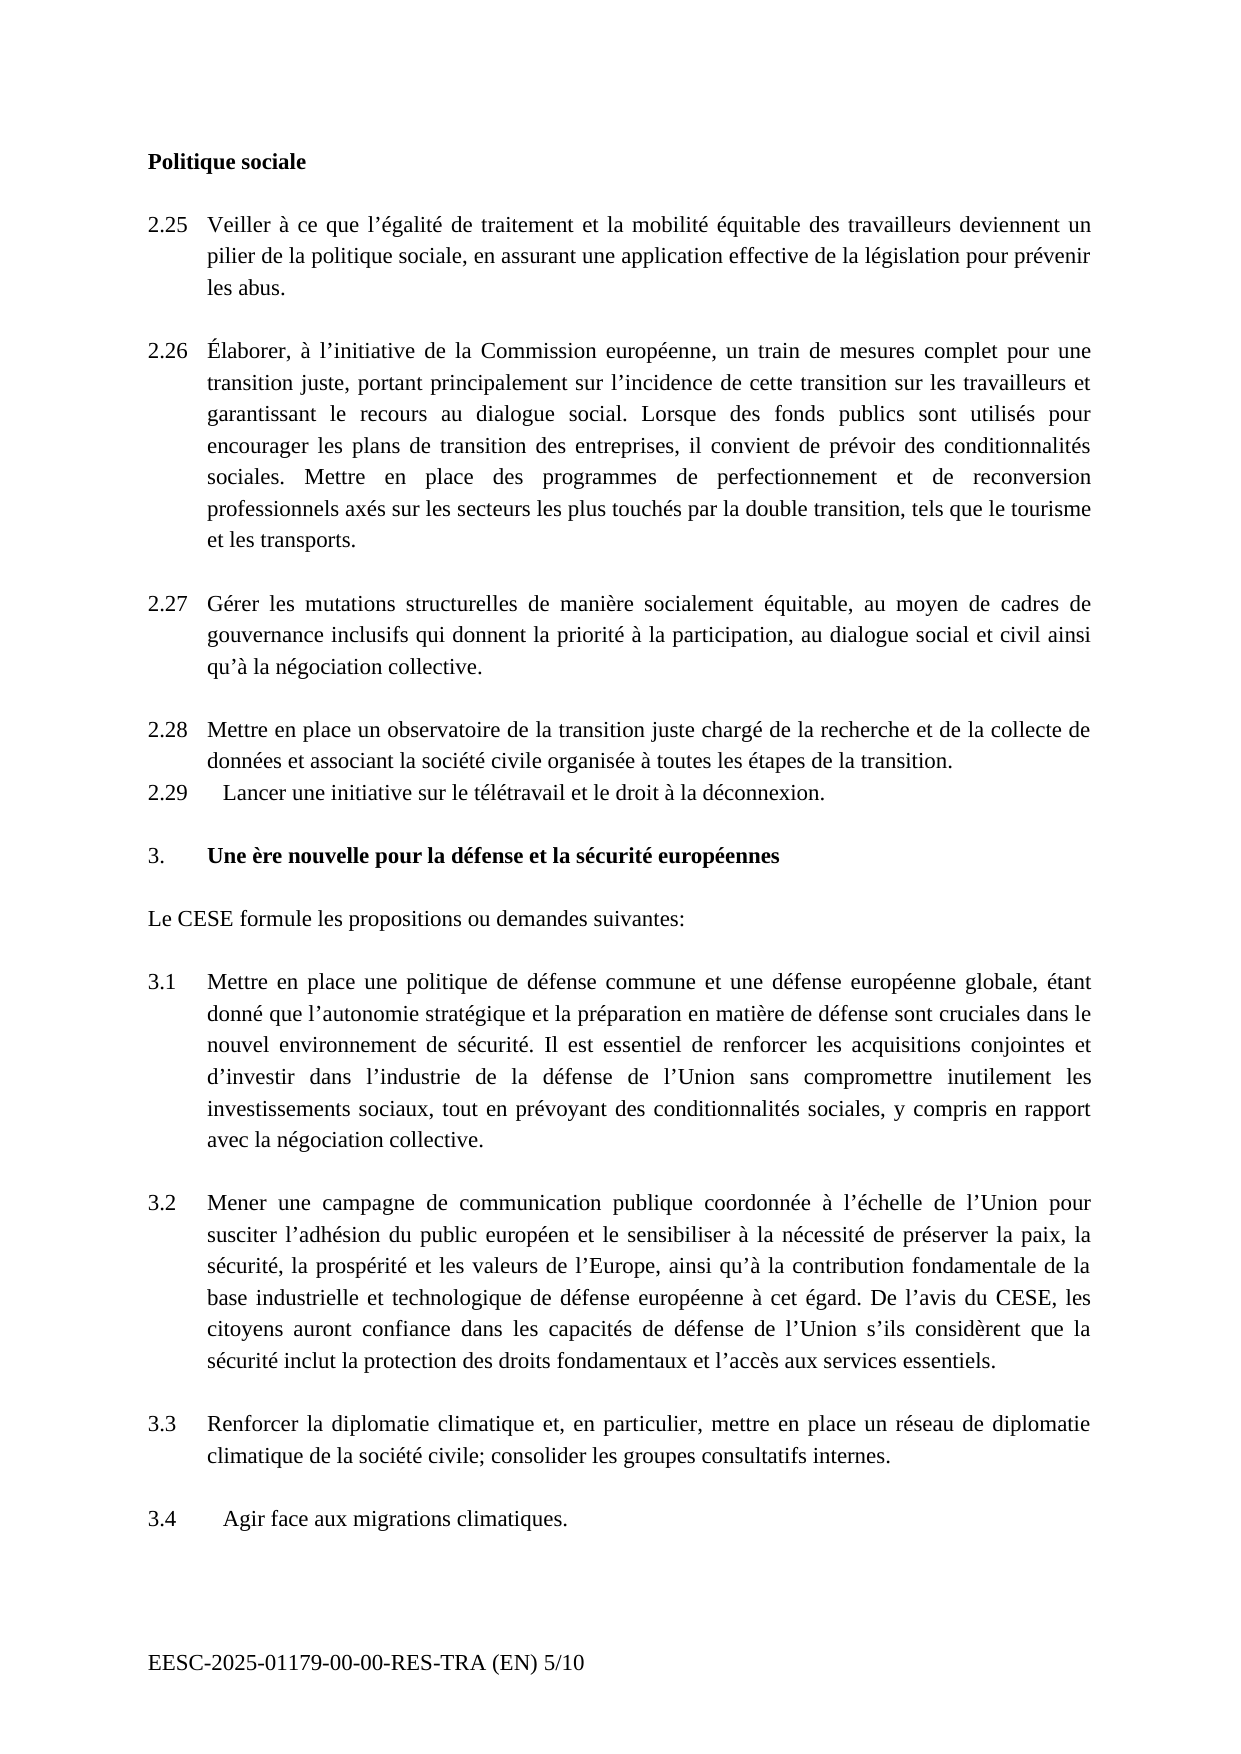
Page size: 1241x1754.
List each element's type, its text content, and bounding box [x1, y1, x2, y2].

text Le CESE formule les propositions ou demandes suivantes: [148, 905, 1092, 932]
subtitle Mener une campagne de communication publique coordonnée à l’échelle de l’Union pour susciter l’adhésion du public européen et le sensibiliser à la nécessité de préserver la paix, la sécurité, la prospérité et les valeurs de l’Europe, ainsi qu’à la contribution fondamentale de la base industrielle et technologique de défense européenne à cet égard. De l’avis du CESE, les citoyens auront confiance dans les capacités de défense de l’Union s’ils considèrent que la sécurité inclut la protection des droits fondamentaux et l’accès aux services essentiels. [148, 1189, 1092, 1373]
subtitle Veiller à ce que l’égalité de traitement et la mobilité équitable des travailleurs deviennent un pilier de la politique sociale, en assurant une application effective de la législation pour prévenir les abus. [148, 211, 1092, 300]
subtitle Mettre en place une politique de défense commune et une défense européenne globale, étant donné que l’autonomie stratégique et la préparation en matière de défense sont cruciales dans le nouvel environnement de sécurité. Il est essentiel de renforcer les acquisitions conjointes et d’investir dans l’industrie de la défense de l’Union sans compromettre inutilement les investissements sociaux, tout en prévoyant des conditionnalités sociales, y compris en rapport avec la négociation collective. [148, 968, 1092, 1152]
subtitle Agir face aux migrations climatiques. [148, 1505, 1092, 1531]
subtitle Gérer les mutations structurelles de manière socialement équitable, au moyen de cadres de gouvernance inclusifs qui donnent la priorité à la participation, au dialogue social et civil ainsi qu’à la négociation collective. [148, 589, 1092, 679]
subtitle Une ère nouvelle pour la défense et la sécurité européennes [148, 842, 1092, 868]
subtitle Mettre en place un observatoire de la transition juste chargé de la recherche et de la collecte de données et associant la société civile organisée à toutes les étapes de la transition. [148, 716, 1092, 774]
subtitle Lancer une initiative sur le télétravail et le droit à la déconnexion. [148, 779, 1092, 805]
subtitle Élaborer, à l’initiative de la Commission européenne, un train de mesures complet pour une transition juste, portant principalement sur l’incidence de cette transition sur les travailleurs et garantissant le recours au dialogue social. Lorsque des fonds publics sont utilisés pour encourager les plans de transition des entreprises, il convient de prévoir des conditionnalités sociales. Mettre en place des programmes de perfectionnement et de reconversion professionnels axés sur les secteurs les plus touchés par la double transition, tels que le tourisme et les transports. [148, 337, 1092, 553]
text Politique sociale [148, 148, 1092, 174]
subtitle Renforcer la diplomatie climatique et, en particulier, mettre en place un réseau de diplomatie climatique de la société civile; consolider les groupes consultatifs internes. [148, 1410, 1092, 1468]
